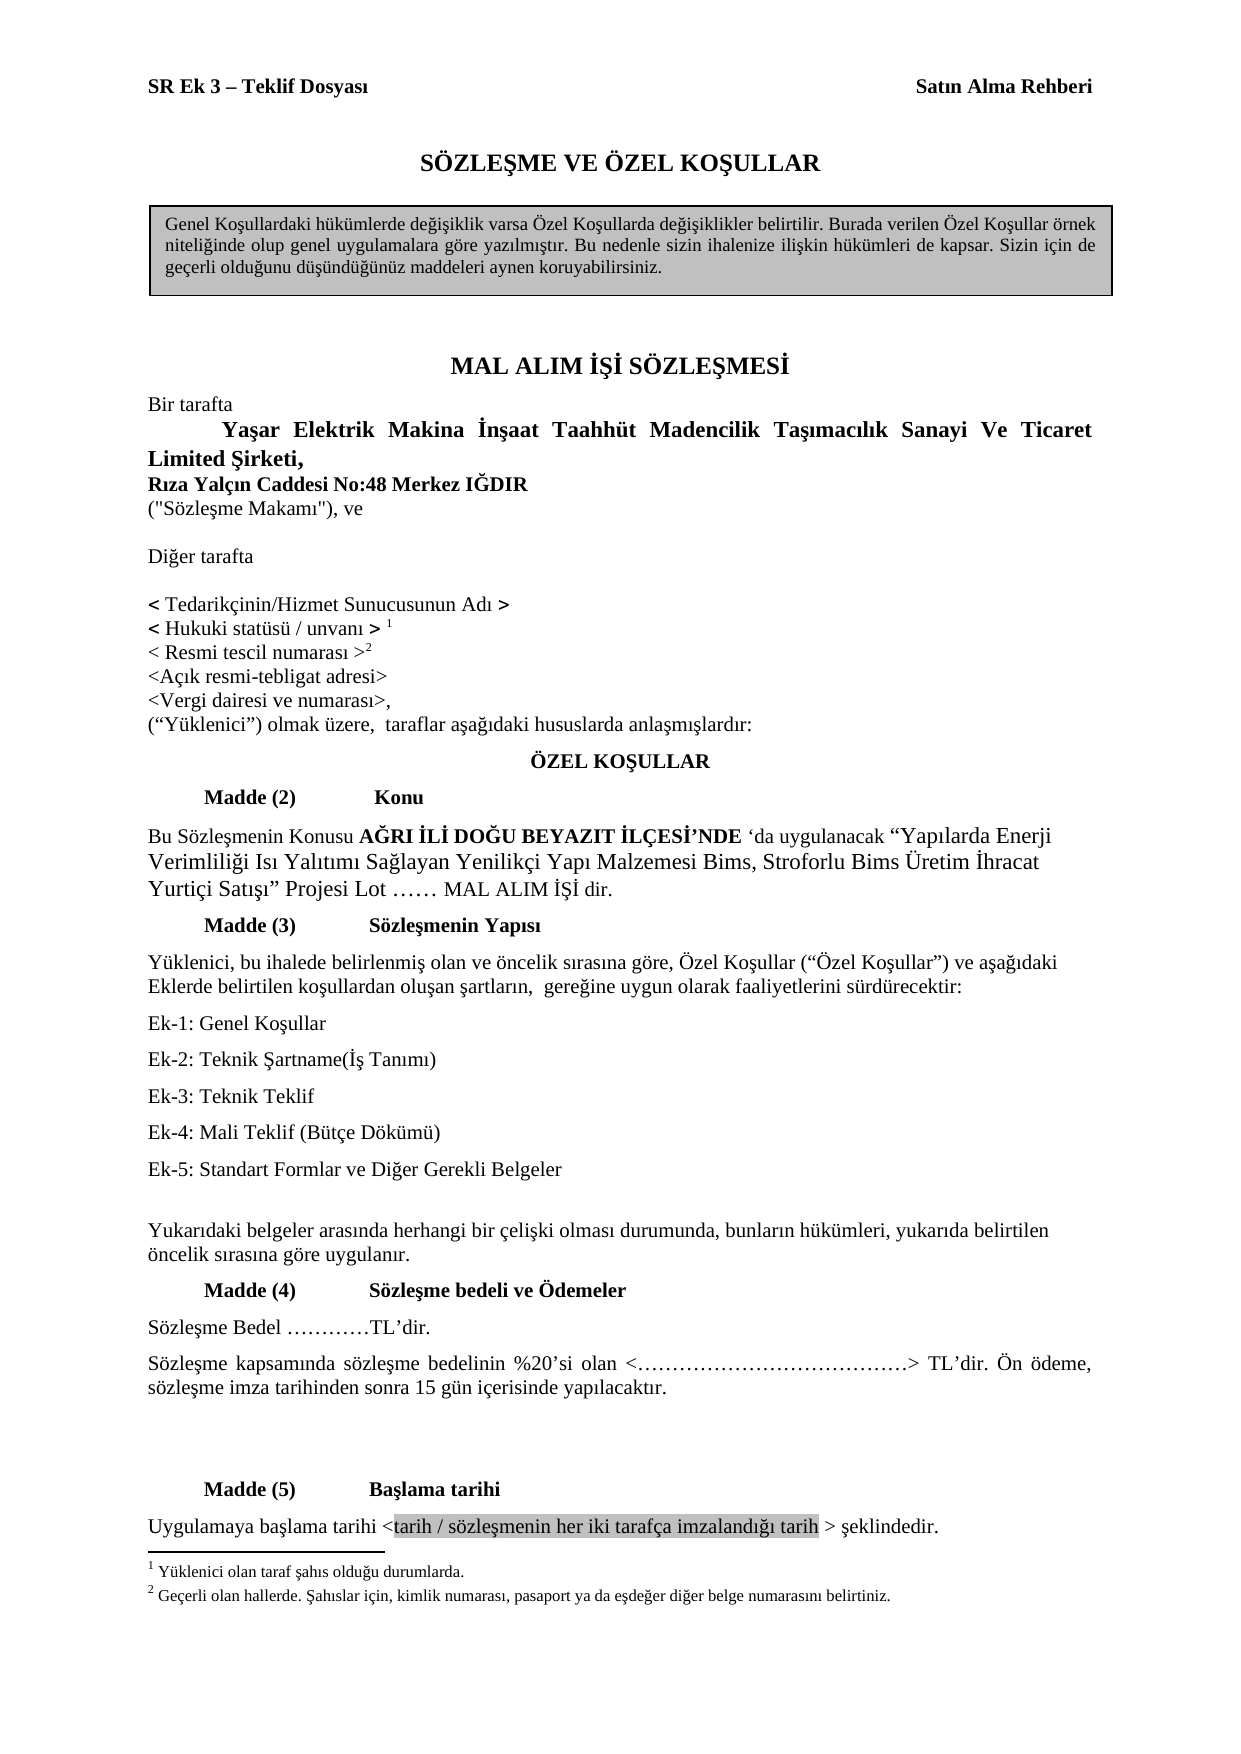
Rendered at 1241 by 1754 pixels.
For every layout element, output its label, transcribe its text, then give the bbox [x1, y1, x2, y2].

list Başlama tarihi [204, 1477, 1093, 1501]
text Diğer tarafta [148, 544, 1093, 568]
text MAL ALIM İŞİ SÖZLEŞMESİ [148, 351, 1093, 380]
text Uygulamaya başlama tarihi <tarih / sözleşmenin her iki tarafça imzalandığı tarih > şeklindedir. [148, 1514, 394, 1538]
list Sözleşme kapsamında sözleşme bedelinin %20’si olan <…………………………………> TL’dir. Ön ödeme, sözleşme imza tarihinden sonra 15 gün içerisinde yapılacaktır. [148, 1351, 1093, 1399]
text Ek-1: Genel Koşullar [148, 1011, 1093, 1035]
text Ek-5: Standart Formlar ve Diğer Gerekli Belgeler [148, 1157, 1093, 1181]
text (“Yüklenici”) olmak üzere, taraflar aşağıdaki hususlarda anlaşmışlardır: [148, 712, 1093, 736]
text Yukarıdaki belgeler arasında herhangi bir çelişki olması durumunda, bunların hükümleri, yukarıda belirtilen öncelik sırasına göre uygulanır. [148, 1217, 1093, 1266]
text <Açık resmi-tebligat adresi> [148, 664, 1093, 688]
text Bu Sözleşmenin Konusu AĞRI İLİ DOĞU BEYAZIT İLÇESİ’NDE ‘da uygulanacak “Yapılarda Enerji Verimliliği Isı Yalıtımı Sağlayan Yenilikçi Yapı Malzemesi Bims, Stroforlu Bims Üretim İhracat Yurtiçi Satışı” Projesi Lot …… MAL ALIM İŞİ dir. [148, 822, 1093, 901]
text <Vergi dairesi ve numarası>, [148, 688, 1093, 712]
text Ek-4: Mali Teklif (Bütçe Dökümü) [148, 1120, 1093, 1144]
text Yaşar Elektrik Makina İnşaat Taahhüt Madencilik Taşımacılık Sanayi Ve Ticaret Limited Şirketi, [148, 416, 1093, 472]
list Konu [204, 785, 1093, 809]
text ÖZEL KOŞULLAR [148, 749, 1093, 773]
text ("Sözleşme Makamı"), ve [148, 496, 1093, 520]
text SÖZLEŞME VE ÖZEL KOŞULLAR [148, 148, 1093, 176]
text Ek-3: Teknik Teklif [148, 1084, 1093, 1108]
text Tedarikçinin/Hizmet Sunucusunun Adı [148, 592, 1093, 616]
text Yüklenici, bu ihalede belirlenmiş olan ve öncelik sırasına göre, Özel Koşullar (“Özel Koşullar”) ve aşağıdaki Eklerde belirtilen koşullardan oluşan şartların, gereğine uygun olarak faaliyetlerini sürdürecektir: [148, 950, 1093, 998]
text Ek-2: Teknik Şartname(İş Tanımı) [148, 1047, 1093, 1071]
list Sözleşme Bedel …………TL’dir. [148, 1315, 1093, 1339]
list Sözleşme bedeli ve Ödemeler [204, 1278, 1093, 1302]
text Uygulamaya başlama tarihi <tarih / sözleşmenin her iki tarafça imzalandığı tarih > şeklindedir. [819, 1514, 1093, 1538]
text < Resmi tescil numarası > [148, 640, 1093, 664]
text Bir tarafta [148, 392, 1093, 416]
list Sözleşmenin Yapısı [204, 913, 1093, 937]
text Hukuki statüsü / unvanı [148, 616, 1093, 640]
text Rıza Yalçın Caddesi No:48 Merkez IĞDIR [148, 472, 1093, 496]
